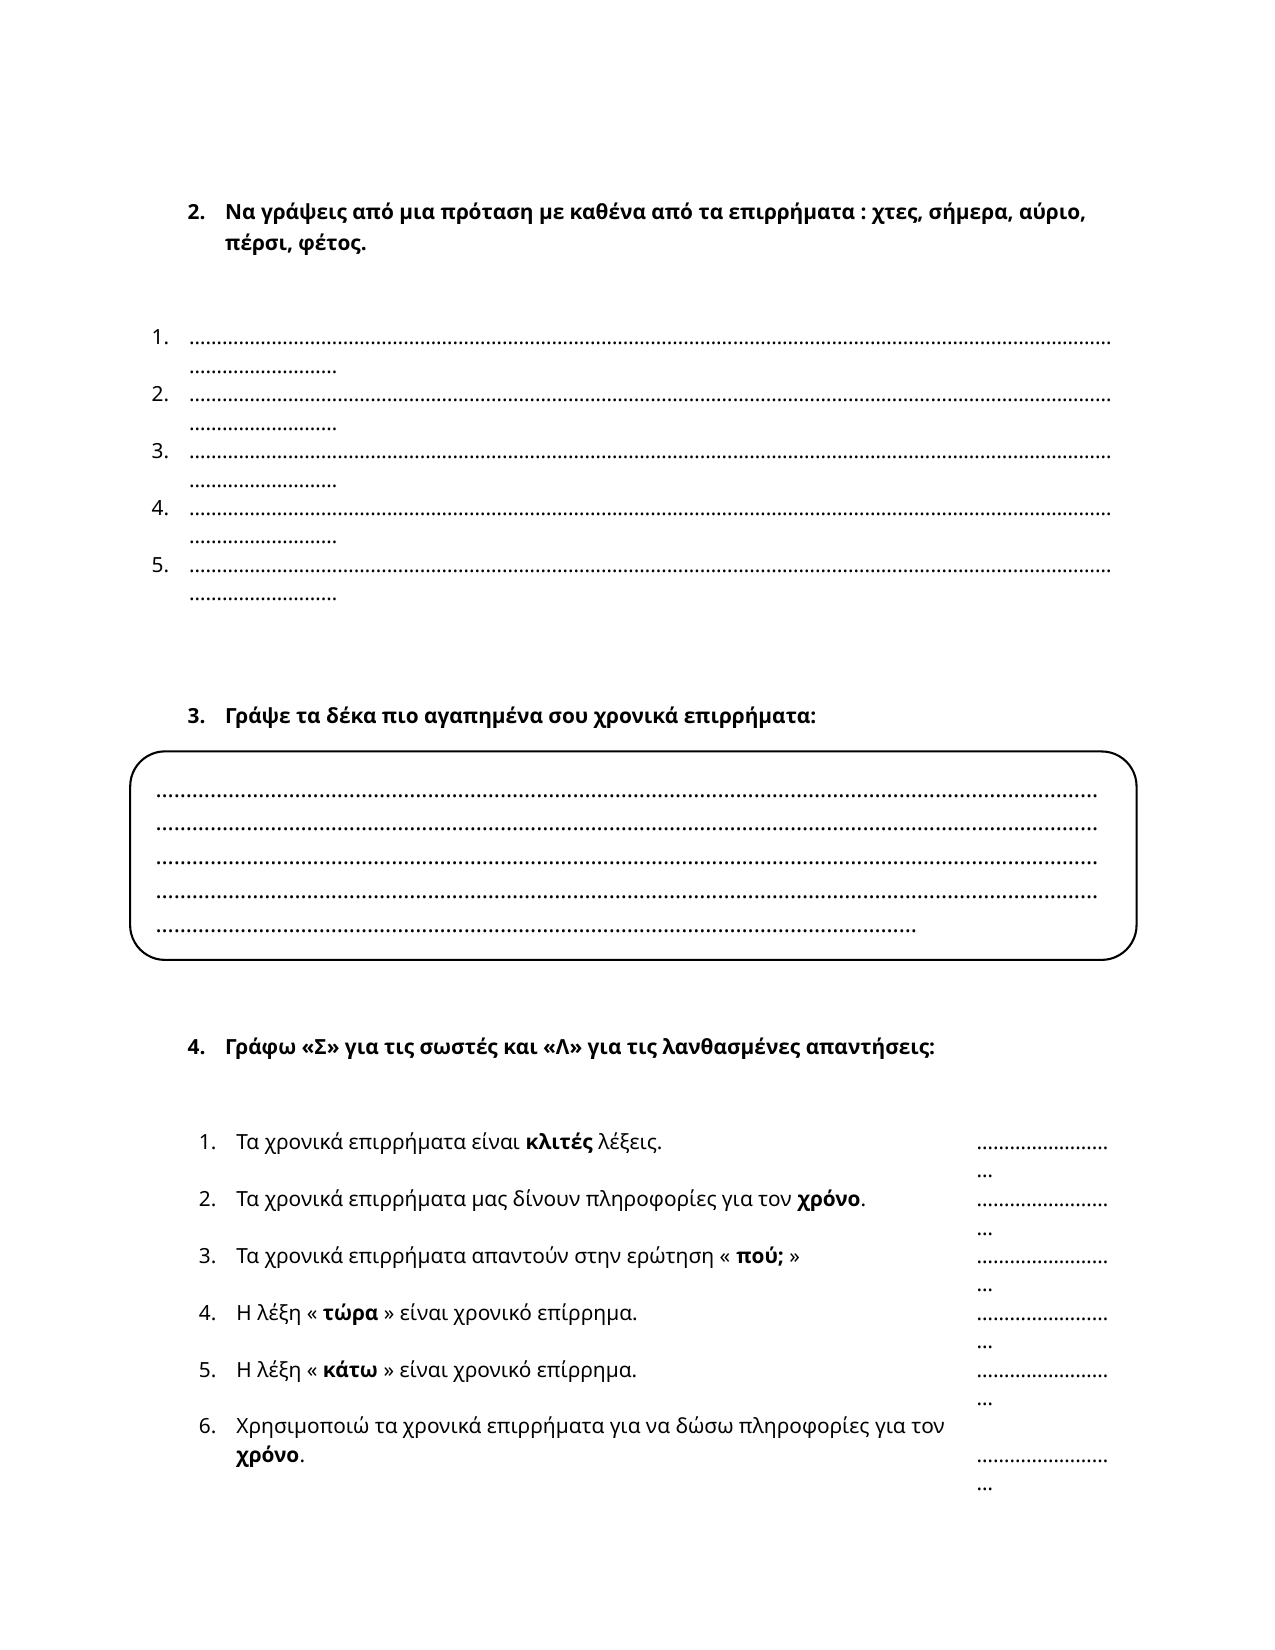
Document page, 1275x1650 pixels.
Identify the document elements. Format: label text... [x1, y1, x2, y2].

table_cell ……………………… [965, 1298, 1124, 1355]
table_cell …………………………………………………………………………………………………………………………………………………………………………… [103, 379, 1124, 436]
table_cell Η λέξη « κάτω » είναι χρονικό επίρρημα. [150, 1355, 965, 1412]
table_cell ……………………… [965, 1184, 1124, 1241]
table_cell ……………………… [965, 1355, 1124, 1412]
table_cell …………………………………………………………………………………………………………………………………………………………………………… [103, 436, 1124, 493]
list Γράψε τα δέκα πιο αγαπημένα σου χρονικά επιρρήματα: [187, 701, 1125, 730]
table_cell Τα χρονικά επιρρήματα απαντούν στην ερώτηση « πού; » [150, 1241, 965, 1298]
table_cell Τα χρονικά επιρρήματα μας δίνουν πληροφορίες για τον χρόνο. [150, 1184, 965, 1241]
table_cell Χρησιμοποιώ τα χρονικά επιρρήματα για να δώσω πληροφορίες για τον χρόνο. [150, 1412, 965, 1497]
table_cell Η λέξη « τώρα » είναι χρονικό επίρρημα. [150, 1298, 965, 1355]
table_cell ……………………… [965, 1241, 1124, 1298]
table_header Τα χρονικά επιρρήματα είναι κλιτές λέξεις. [150, 1127, 965, 1184]
table_header ……………………… [965, 1127, 1124, 1184]
table_cell …………………………………………………………………………………………………………………………………………………………………………… [103, 493, 1124, 550]
table_cell …………………………………………………………………………………………………………………………………………………………………………… [103, 550, 1124, 607]
list Να γράψεις από μια πρόταση με καθένα από τα επιρρήματα : χτες, σήμερα, αύριο, πέρσι, φέτος. [187, 197, 1125, 256]
table_header …………………………………………………………………………………………………………………………………………………………………………… [103, 323, 1124, 379]
list Γράφω «Σ» για τις σωστές και «Λ» για τις λανθασμένες απαντήσεις: [187, 1032, 1125, 1061]
table_cell ……………………… [965, 1412, 1124, 1497]
